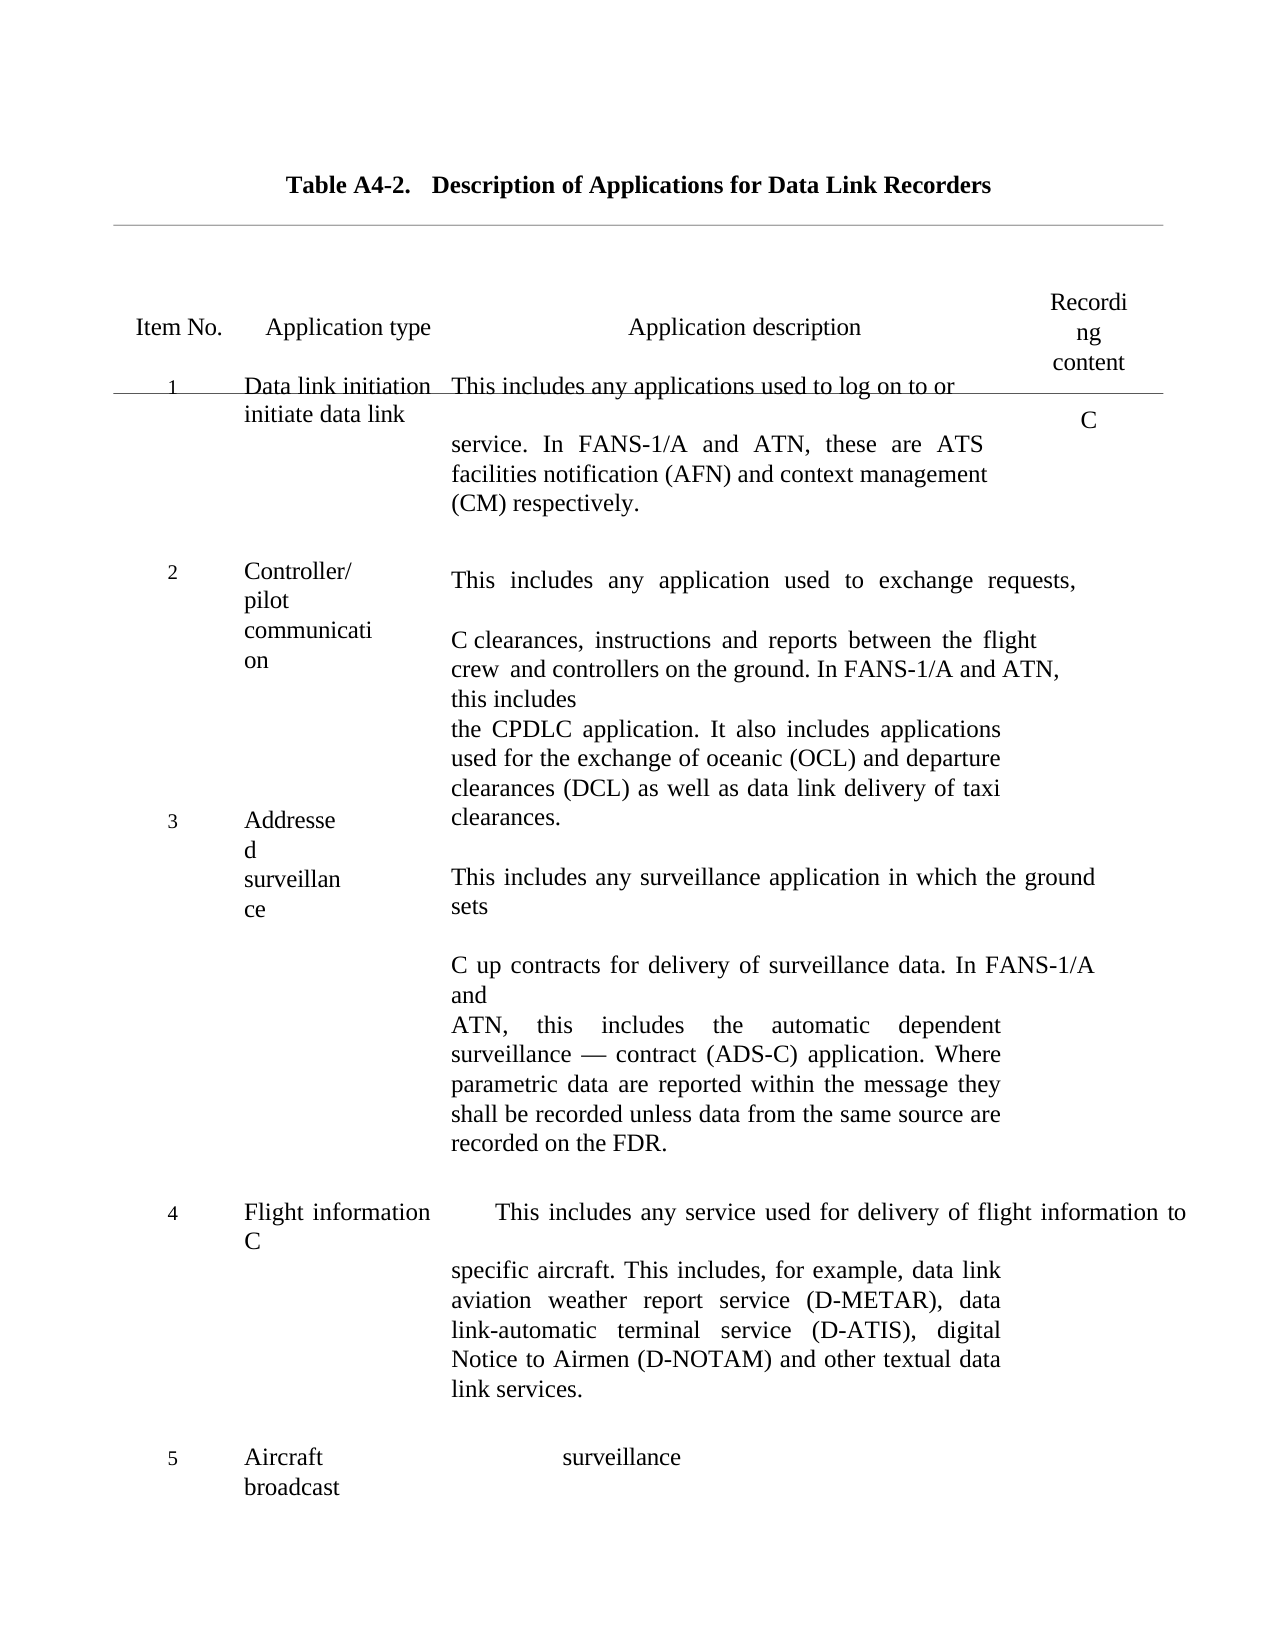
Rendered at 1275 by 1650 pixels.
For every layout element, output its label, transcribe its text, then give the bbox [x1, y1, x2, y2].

text ATN, this includes the automatic dependent surveillance — contract (ADS-C) application. Where parametric data are reported within the message they shall be recorded unless data from the same source are recorded on the FDR. [451, 1010, 1001, 1157]
list Data link initiation This includes any applications used to log on to or initiate data link [167, 371, 1001, 393]
text Item No. Application type Application description [135, 312, 1001, 341]
list Addressed surveillance [167, 805, 345, 923]
text service. In FANS-1/A and ATN, these are ATS facilities notification (AFN) and context management (CM) respectively. [451, 429, 1001, 517]
text This includes any surveillance application in which the ground sets C up contracts for delivery of surveillance data. In FANS-1/A and [451, 862, 1096, 1009]
text the CPDLC application. It also includes applications used for the exchange of oceanic (OCL) and departure clearances (DCL) as well as data link delivery of taxi clearances. [451, 714, 1001, 831]
list Data link initiation This includes any applications used to log on to or initiate data link [167, 394, 1001, 428]
list Aircraft broadcast surveillance [167, 1442, 395, 1501]
list Controller/pilot communication [167, 556, 373, 673]
text Recording content [1045, 287, 1132, 375]
text specific aircraft. This includes, for example, data link aviation weather report service (D-METAR), data link-automatic terminal service (D-ATIS), digital Notice to Airmen (D-NOTAM) and other textual data link services. [451, 1256, 1001, 1403]
list Flight information This includes any service used for delivery of flight information to C [167, 1197, 1187, 1254]
text This includes any application used to exchange requests, C clearances, instructions and reports between the flight crew and controllers on the ground. In FANS-1/A and ATN, this includes [451, 566, 1096, 713]
text Table A4-2. Description of Applications for Data Link Recorders [89, 171, 1187, 199]
text C [1005, 405, 1172, 434]
list Aircraft broadcast surveillance [486, 1442, 1181, 1471]
